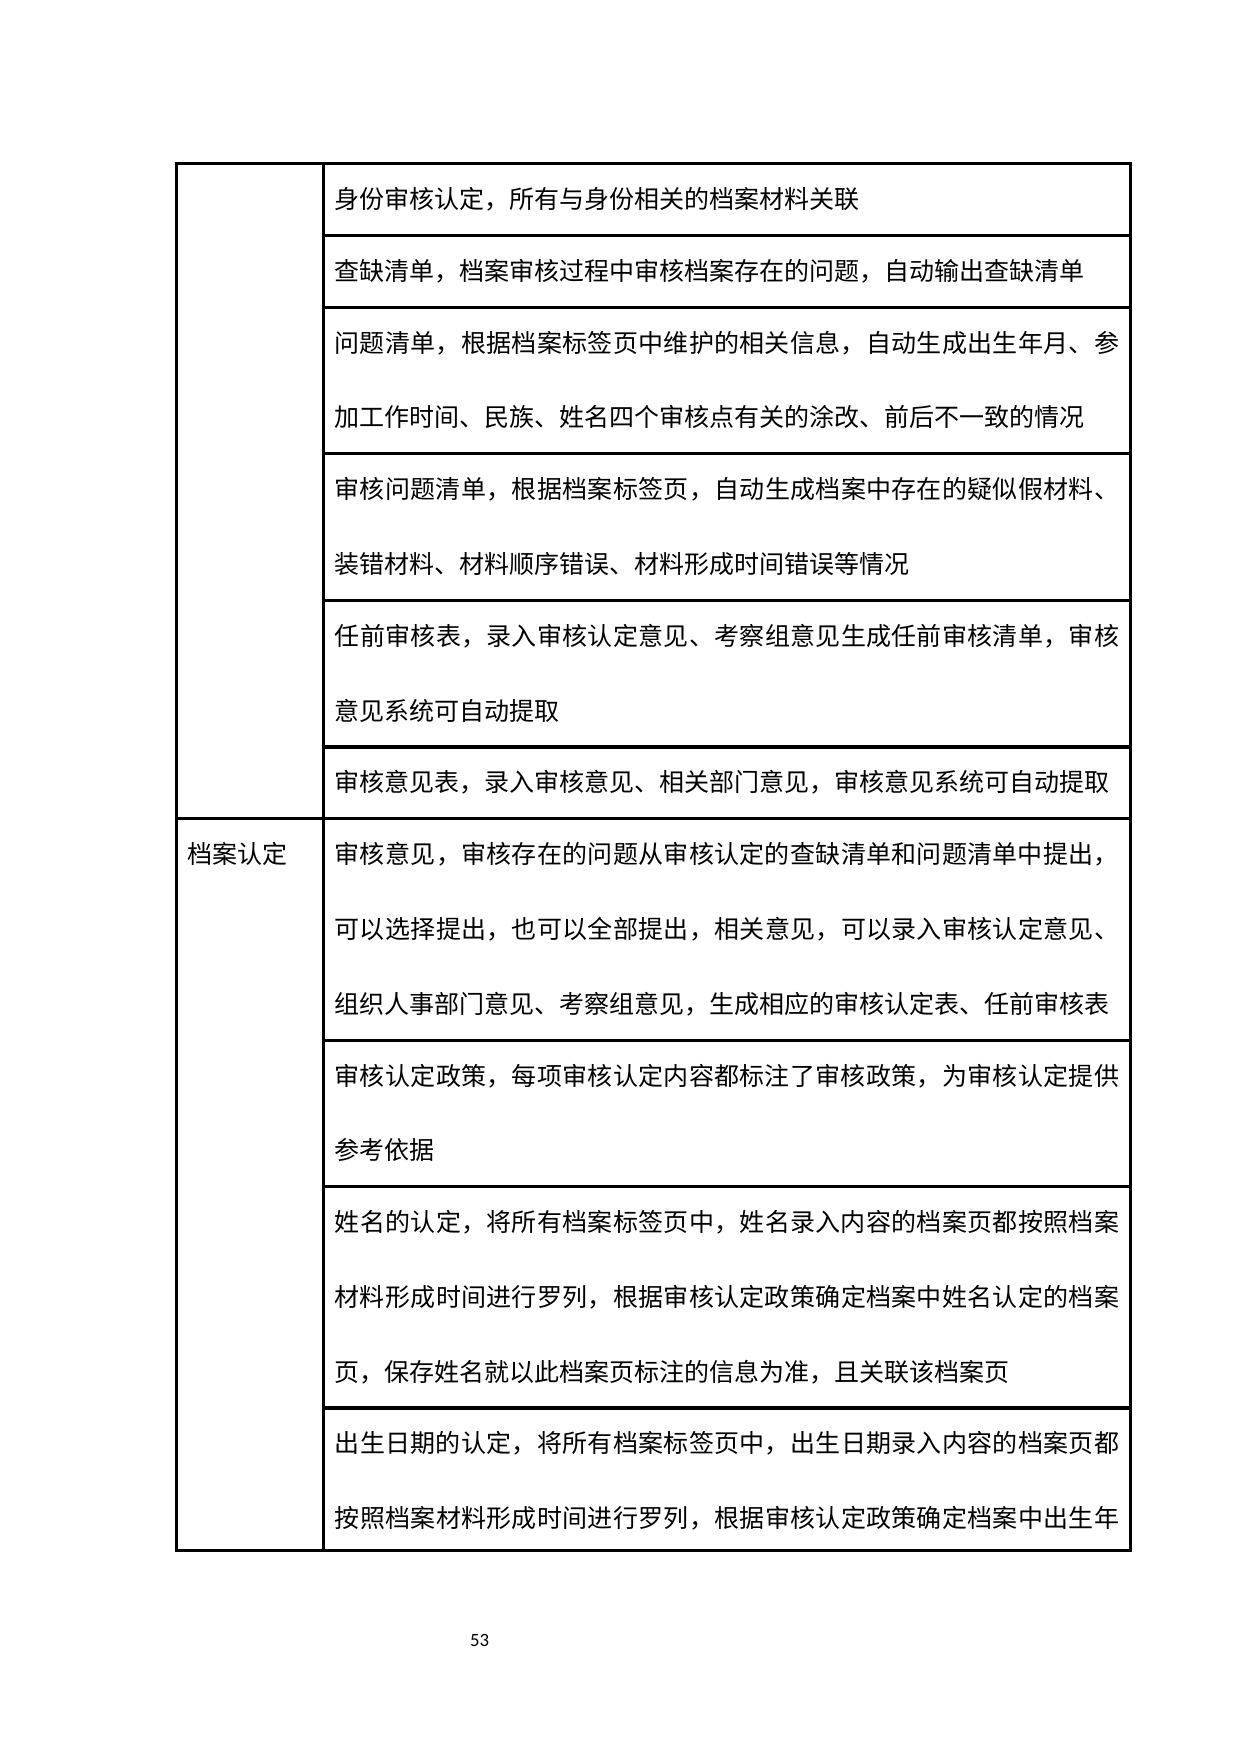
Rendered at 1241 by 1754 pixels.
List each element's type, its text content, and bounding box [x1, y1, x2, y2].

table_cell 身份审核认定，所有与身份相关的档案材料关联 [325, 165, 1129, 234]
table_cell 审核意见表，录入审核意见、相关部门意见，审核意见系统可自动提取 [325, 749, 1129, 817]
table_cell 问题清单，根据档案标签页中维护的相关信息，自动生成出生年月、参加工作时间、民族、姓名四个审核点有关的涂改、前后不一致的情况 [325, 309, 1129, 452]
table_cell 查缺清单，档案审核过程中审核档案存在的问题，自动输出查缺清单 [325, 237, 1129, 306]
table_cell 审核认定政策，每项审核认定内容都标注了审核政策，为审核认定提供参考依据 [325, 1042, 1129, 1185]
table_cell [325, 1410, 1129, 1549]
table_cell 姓名的认定，将所有档案标签页中，姓名录入内容的档案页都按照档案材料形成时间进行罗列，根据审核认定政策确定档案中姓名认定的档案页，保存姓名就以此档案页标注的信息为准，且关联该档案页 [325, 1188, 1129, 1406]
table_cell 档案认定 [178, 820, 322, 1549]
table_cell 审核问题清单，根据档案标签页，自动生成档案中存在的疑似假材料、装错材料、材料顺序错误、材料形成时间错误等情况 [325, 455, 1129, 599]
table_cell 任前审核表，录入审核认定意见、考察组意见生成任前审核清单，审核意见系统可自动提取 [325, 602, 1129, 745]
table_cell 审核意见，审核存在的问题从审核认定的查缺清单和问题清单中提出，可以选择提出，也可以全部提出，相关意见，可以录入审核认定意见、组织人事部门意见、考察组意见，生成相应的审核认定表、任前审核表 [325, 820, 1129, 1038]
